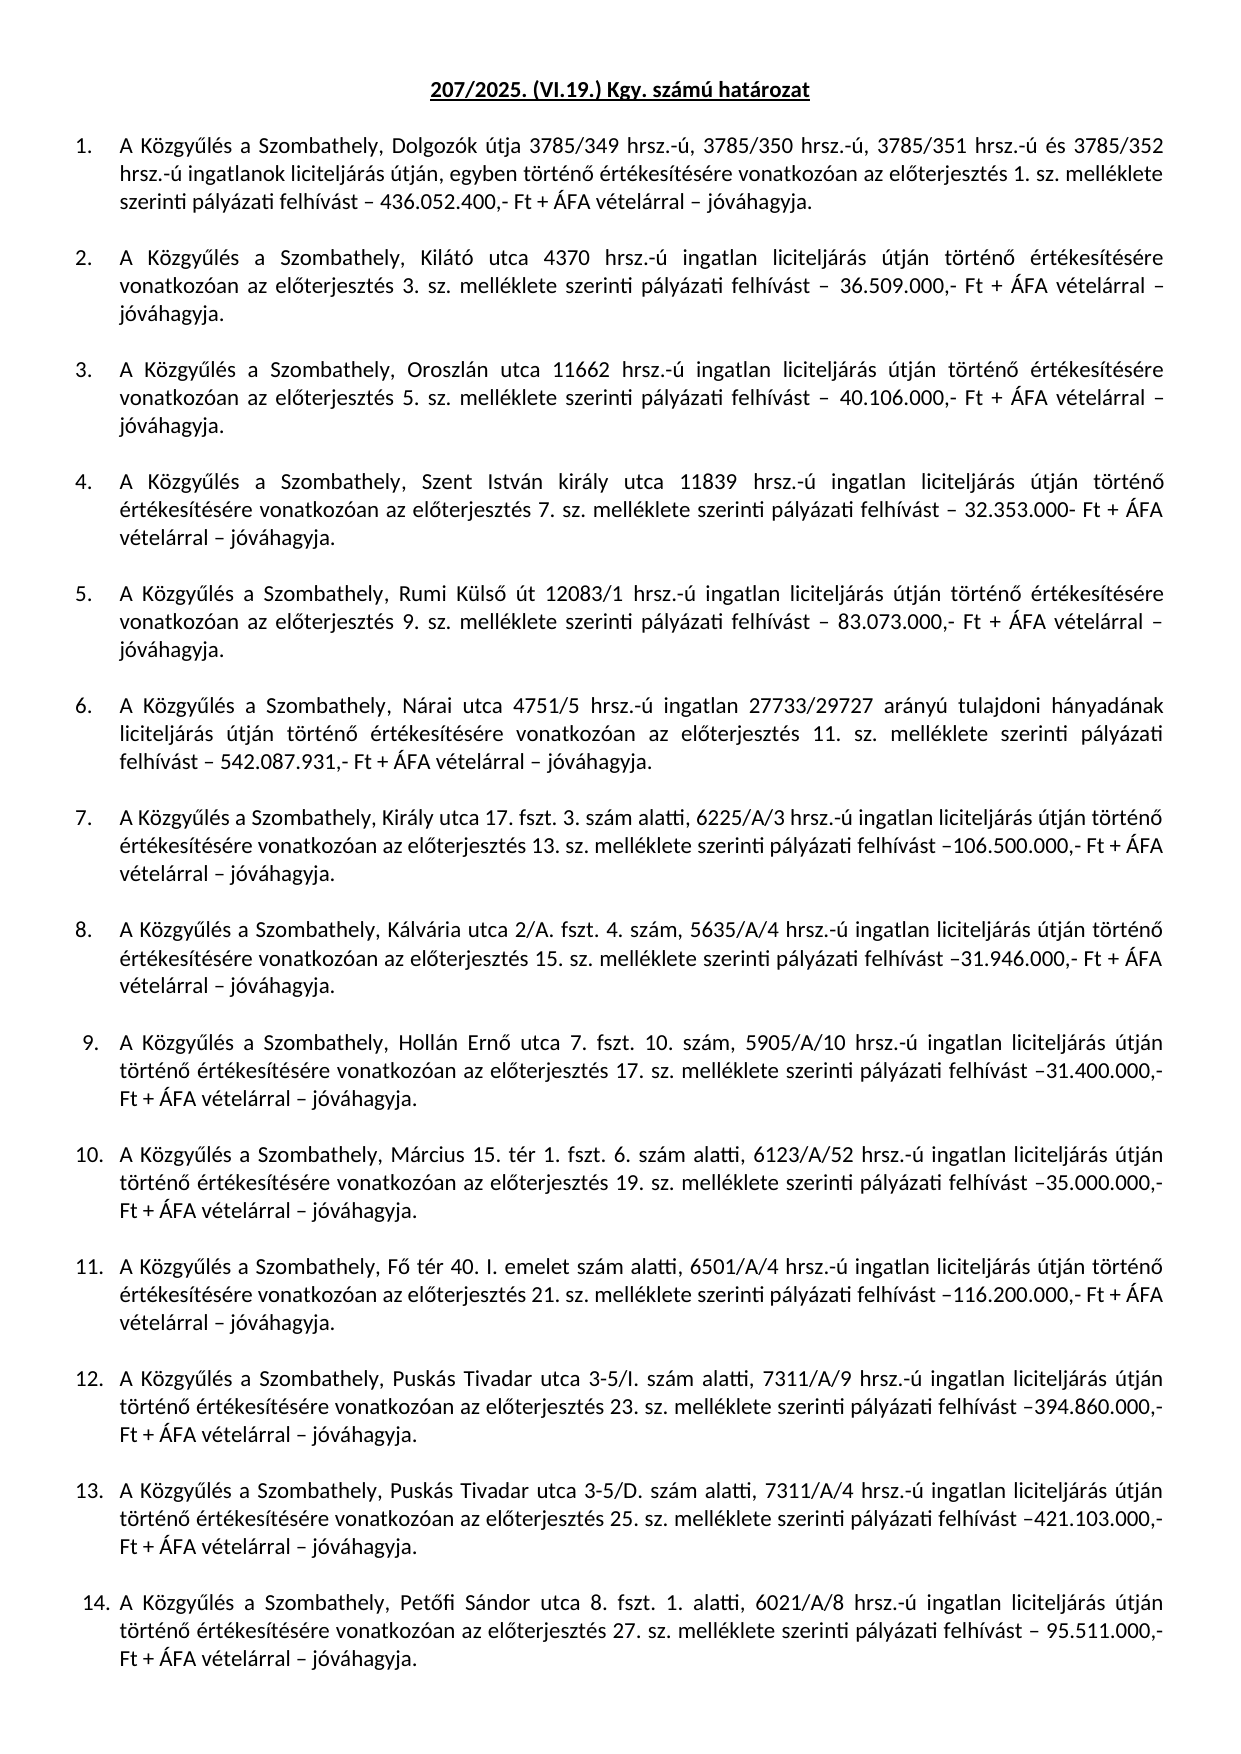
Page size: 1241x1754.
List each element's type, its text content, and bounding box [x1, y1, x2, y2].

list A Közgyűlés a Szombathely, Szent István király utca 11839 hrsz.-ú ingatlan liciteljárás útján történő értékesítésére vonatkozóan az előterjesztés 7. sz. melléklete szerinti pályázati felhívást – 32.353.000- Ft + ÁFA vételárral – jóváhagyja. [75, 467, 1165, 551]
list A Közgyűlés a Szombathely, Fő tér 40. I. emelet szám alatti, 6501/A/4 hrsz.-ú ingatlan liciteljárás útján történő értékesítésére vonatkozóan az előterjesztés 21. sz. melléklete szerinti pályázati felhívást –116.200.000,- Ft + ÁFA vételárral – jóváhagyja. [75, 1252, 1165, 1336]
list A Közgyűlés a Szombathely, Kilátó utca 4370 hrsz.-ú ingatlan liciteljárás útján történő értékesítésére vonatkozóan az előterjesztés 3. sz. melléklete szerinti pályázati felhívást – 36.509.000,- Ft + ÁFA vételárral – jóváhagyja. [75, 243, 1165, 327]
list A Közgyűlés a Szombathely, Rumi Külső út 12083/1 hrsz.-ú ingatlan liciteljárás útján történő értékesítésére vonatkozóan az előterjesztés 9. sz. melléklete szerinti pályázati felhívást – 83.073.000,- Ft + ÁFA vételárral – jóváhagyja. [75, 579, 1165, 663]
list A Közgyűlés a Szombathely, Oroszlán utca 11662 hrsz.-ú ingatlan liciteljárás útján történő értékesítésére vonatkozóan az előterjesztés 5. sz. melléklete szerinti pályázati felhívást – 40.106.000,- Ft + ÁFA vételárral – jóváhagyja. [75, 355, 1165, 439]
list A Közgyűlés a Szombathely, Hollán Ernő utca 7. fszt. 10. szám, 5905/A/10 hrsz.-ú ingatlan liciteljárás útján történő értékesítésére vonatkozóan az előterjesztés 17. sz. melléklete szerinti pályázati felhívást –31.400.000,- Ft + ÁFA vételárral – jóváhagyja. [82, 1028, 1165, 1112]
list A Közgyűlés a Szombathely, Nárai utca 4751/5 hrsz.-ú ingatlan 27733/29727 arányú tulajdoni hányadának liciteljárás útján történő értékesítésére vonatkozóan az előterjesztés 11. sz. melléklete szerinti pályázati felhívást – 542.087.931,- Ft + ÁFA vételárral – jóváhagyja. [75, 691, 1165, 776]
list A Közgyűlés a Szombathely, Petőfi Sándor utca 8. fszt. 1. alatti, 6021/A/8 hrsz.-ú ingatlan liciteljárás útján történő értékesítésére vonatkozóan az előterjesztés 27. sz. melléklete szerinti pályázati felhívást – 95.511.000,- Ft + ÁFA vételárral – jóváhagyja. [82, 1588, 1165, 1672]
list A Közgyűlés a Szombathely, Dolgozók útja 3785/349 hrsz.-ú, 3785/350 hrsz.-ú, 3785/351 hrsz.-ú és 3785/352 hrsz.-ú ingatlanok liciteljárás útján, egyben történő értékesítésére vonatkozóan az előterjesztés 1. sz. melléklete szerinti pályázati felhívást – 436.052.400,- Ft + ÁFA vételárral – jóváhagyja. [75, 131, 1165, 215]
text 207/2025. (VI.19.) Kgy. számú határozat [75, 75, 1165, 103]
list A Közgyűlés a Szombathely, Puskás Tivadar utca 3-5/I. szám alatti, 7311/A/9 hrsz.-ú ingatlan liciteljárás útján történő értékesítésére vonatkozóan az előterjesztés 23. sz. melléklete szerinti pályázati felhívást –394.860.000,- Ft + ÁFA vételárral – jóváhagyja. [75, 1364, 1165, 1448]
list A Közgyűlés a Szombathely, Puskás Tivadar utca 3-5/D. szám alatti, 7311/A/4 hrsz.-ú ingatlan liciteljárás útján történő értékesítésére vonatkozóan az előterjesztés 25. sz. melléklete szerinti pályázati felhívást –421.103.000,- Ft + ÁFA vételárral – jóváhagyja. [75, 1476, 1165, 1560]
list A Közgyűlés a Szombathely, Kálvária utca 2/A. fszt. 4. szám, 5635/A/4 hrsz.-ú ingatlan liciteljárás útján történő értékesítésére vonatkozóan az előterjesztés 15. sz. melléklete szerinti pályázati felhívást –31.946.000,- Ft + ÁFA vételárral – jóváhagyja. [75, 916, 1165, 1000]
list A Közgyűlés a Szombathely, Március 15. tér 1. fszt. 6. szám alatti, 6123/A/52 hrsz.-ú ingatlan liciteljárás útján történő értékesítésére vonatkozóan az előterjesztés 19. sz. melléklete szerinti pályázati felhívást –35.000.000,- Ft + ÁFA vételárral – jóváhagyja. [75, 1140, 1165, 1224]
list A Közgyűlés a Szombathely, Király utca 17. fszt. 3. szám alatti, 6225/A/3 hrsz.-ú ingatlan liciteljárás útján történő értékesítésére vonatkozóan az előterjesztés 13. sz. melléklete szerinti pályázati felhívást –106.500.000,- Ft + ÁFA vételárral – jóváhagyja. [75, 803, 1165, 888]
